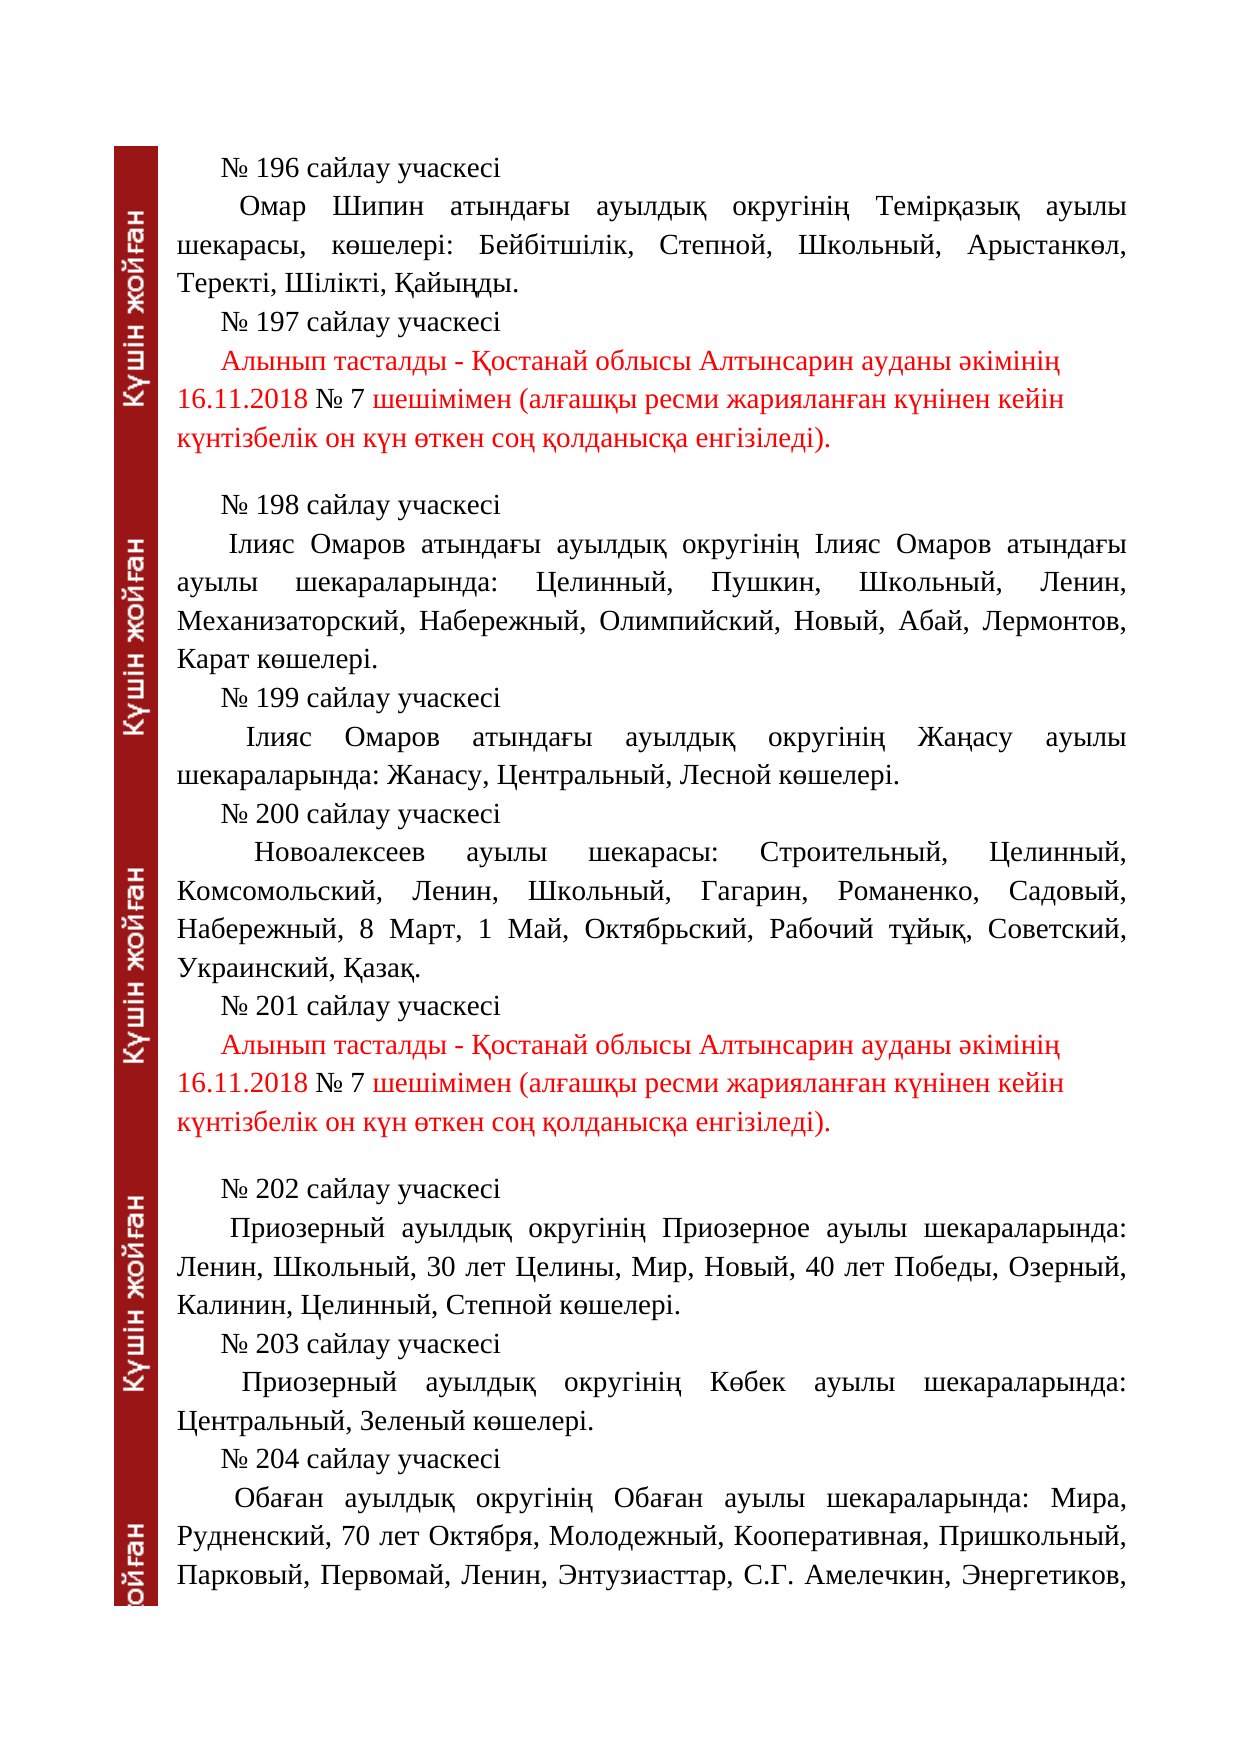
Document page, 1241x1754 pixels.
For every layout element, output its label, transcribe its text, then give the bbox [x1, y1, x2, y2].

text № 198 сайлау учаскесі [112, 487, 1128, 521]
picture [114, 791, 158, 796]
picture [114, 1321, 158, 1326]
text Новоалексеев ауылы шекарасы: Строительный, Целинный, Комсомольский, Ленин, Школьный, Гагарин, Романенко, Садовый, Набережный, 8 Март, 1 Май, Октябрьский, Рабочий тұйық, Советский, Украинский, Қазақ. [112, 834, 1128, 983]
picture [114, 1591, 158, 1606]
picture [114, 183, 158, 188]
text № 201 сайлау учаскесі [112, 988, 1128, 1022]
picture [114, 299, 158, 304]
text № 200 сайлау учаскесі [112, 796, 1128, 829]
picture [114, 483, 158, 487]
picture [114, 1022, 158, 1027]
picture [114, 1168, 158, 1172]
picture [114, 675, 158, 680]
text № 204 сайлау учаскесі [112, 1441, 1128, 1475]
picture [114, 521, 158, 526]
picture [114, 1205, 158, 1210]
picture [114, 1475, 158, 1480]
text № 199 сайлау учаскесі [112, 680, 1128, 714]
text № 196 сайлау учаскесі [112, 150, 1128, 183]
picture [114, 1436, 158, 1441]
text Алынып тасталды - Қостанай облысы Алтынсарин ауданы әкімінің 16.11.2018 № 7 шешімімен (алғашқы ресми жарияланған күнінен кейін күнтізбелік он күн өткен соң қолданысқа енгізіледі). [112, 343, 1128, 483]
text Омар Шипин атындағы ауылдық округінің Темірқазық ауылы шекарасы, көшелері: Бейбітшілік, Степной, Школьный, Арыстанкөл, Теректі, Шілікті, Қайыңды. [112, 188, 1128, 299]
picture [114, 714, 158, 719]
picture [114, 829, 158, 834]
text Ілияс Омаров атындағы ауылдық округінің Жаңасу ауылы шекараларында: Жанасу, Центральный, Лесной көшелері. [112, 719, 1128, 791]
text Приозерный ауылдық округінің Көбек ауылы шекараларында: Центральный, Зеленый көшелері. [112, 1364, 1128, 1436]
text № 197 сайлау учаскесі [112, 304, 1128, 338]
text Алынып тасталды - Қостанай облысы Алтынсарин ауданы әкімінің 16.11.2018 № 7 шешімімен (алғашқы ресми жарияланған күнінен кейін күнтізбелік он күн өткен соң қолданысқа енгізіледі). [112, 1027, 1128, 1168]
text № 203 сайлау учаскесі [112, 1326, 1128, 1359]
picture [114, 1359, 158, 1364]
text Приозерный ауылдық округінің Приозерное ауылы шекараларында: Ленин, Школьный, 30 лет Целины, Мир, Новый, 40 лет Победы, Озерный, Калинин, Целинный, Степной көшелері. [112, 1210, 1128, 1321]
picture [114, 983, 158, 988]
text Ілияс Омаров атындағы ауылдық округінің Ілияс Омаров атындағы ауылы шекараларында: Целинный, Пушкин, Школьный, Ленин, Механизаторский, Набережный, Олимпийский, Новый, Абай, Лермонтов, Карат көшелері. [112, 526, 1128, 675]
picture [114, 146, 158, 150]
text № 202 сайлау учаскесі [112, 1172, 1128, 1205]
picture [114, 338, 158, 343]
